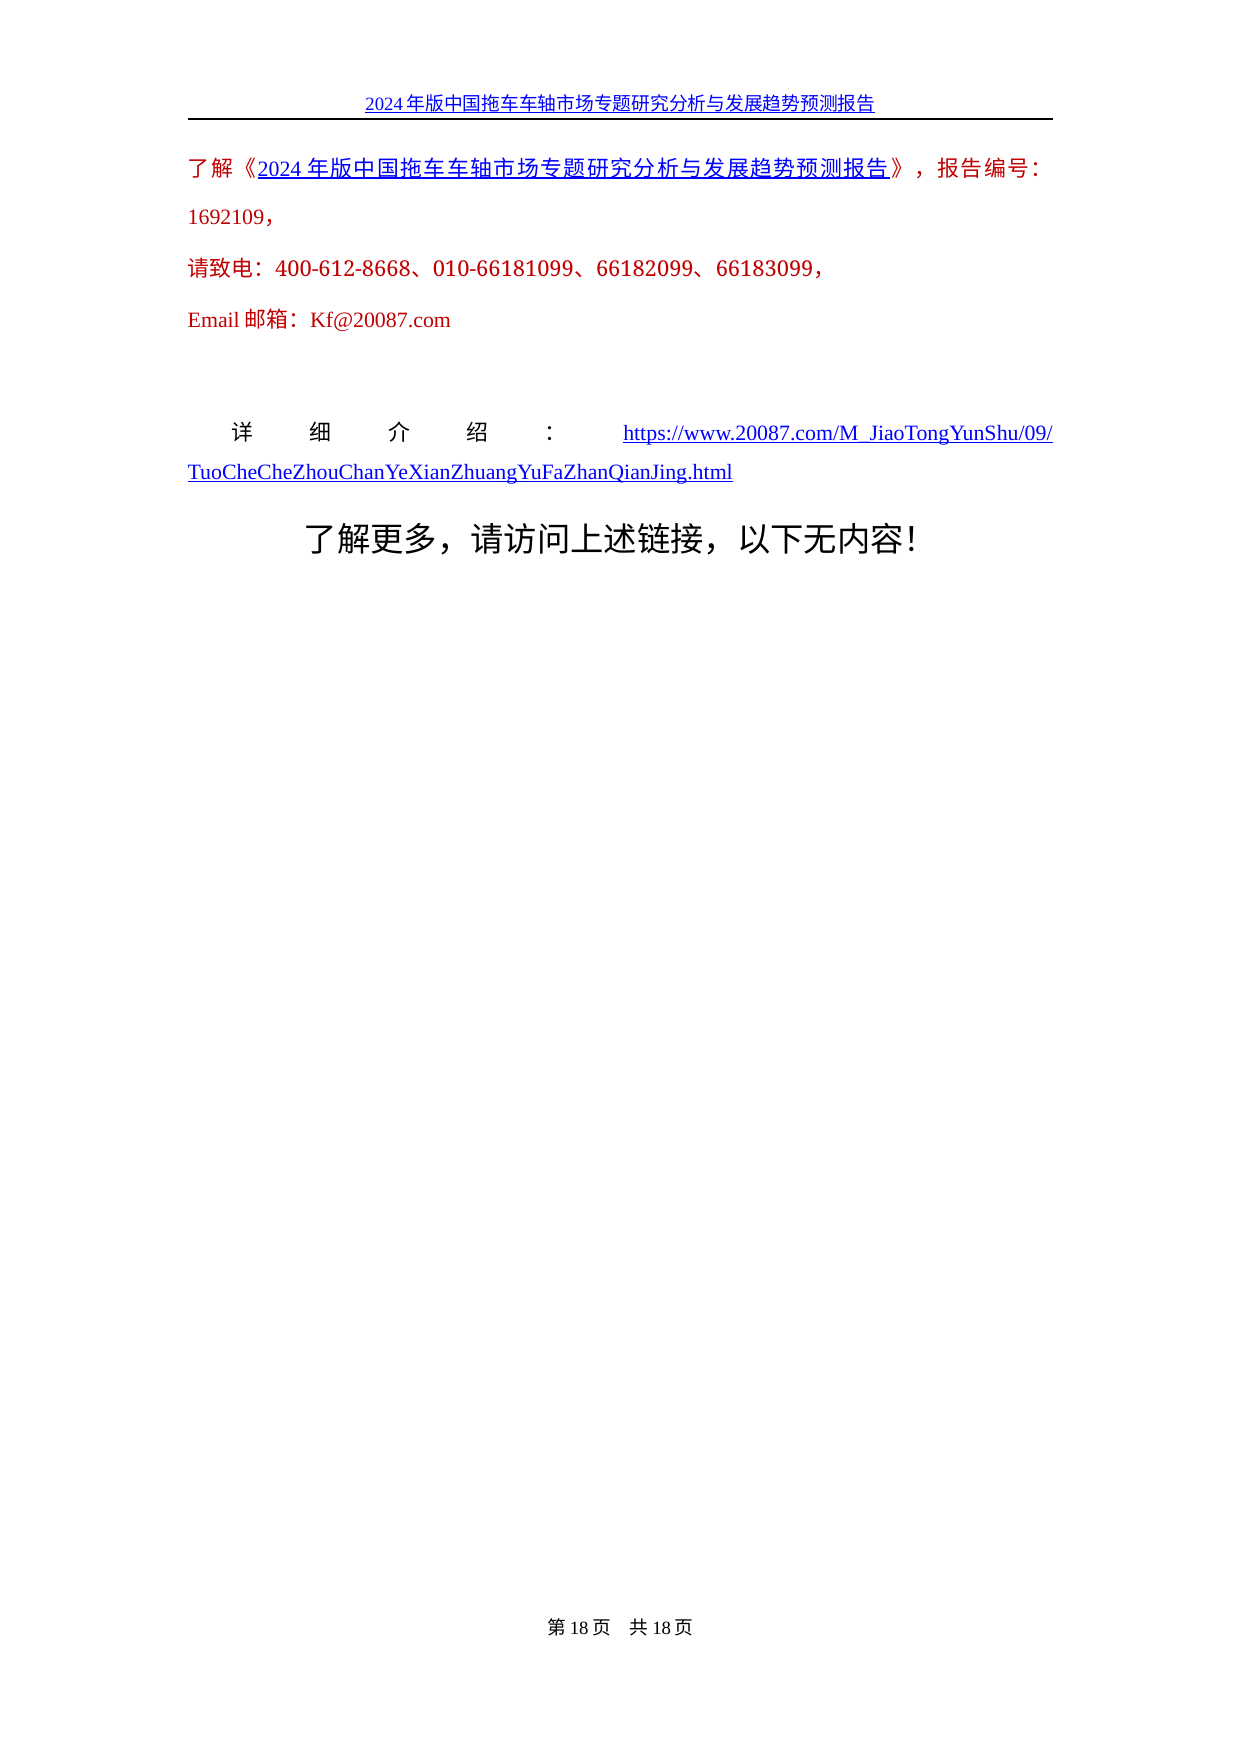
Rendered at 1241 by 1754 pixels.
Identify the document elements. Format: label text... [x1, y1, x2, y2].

text 了解《2024年版中国拖车车轴市场专题研究分析与发展趋势预测报告》，报告编号：1692109， [187, 150, 1053, 231]
text 请致电：400-612-8668、010-66181099、66182099、66183099， [187, 251, 1053, 283]
text 详细介绍：https://www.20087.com/M_JiaoTongYunShu/09/TuoCheCheZhouChanYeXianZhuangYuFaZhanQianJing.html [187, 415, 1053, 488]
text Email邮箱：Kf@20087.com [187, 302, 1053, 334]
title 了解更多，请访问上述链接，以下无内容！ [187, 504, 1053, 569]
